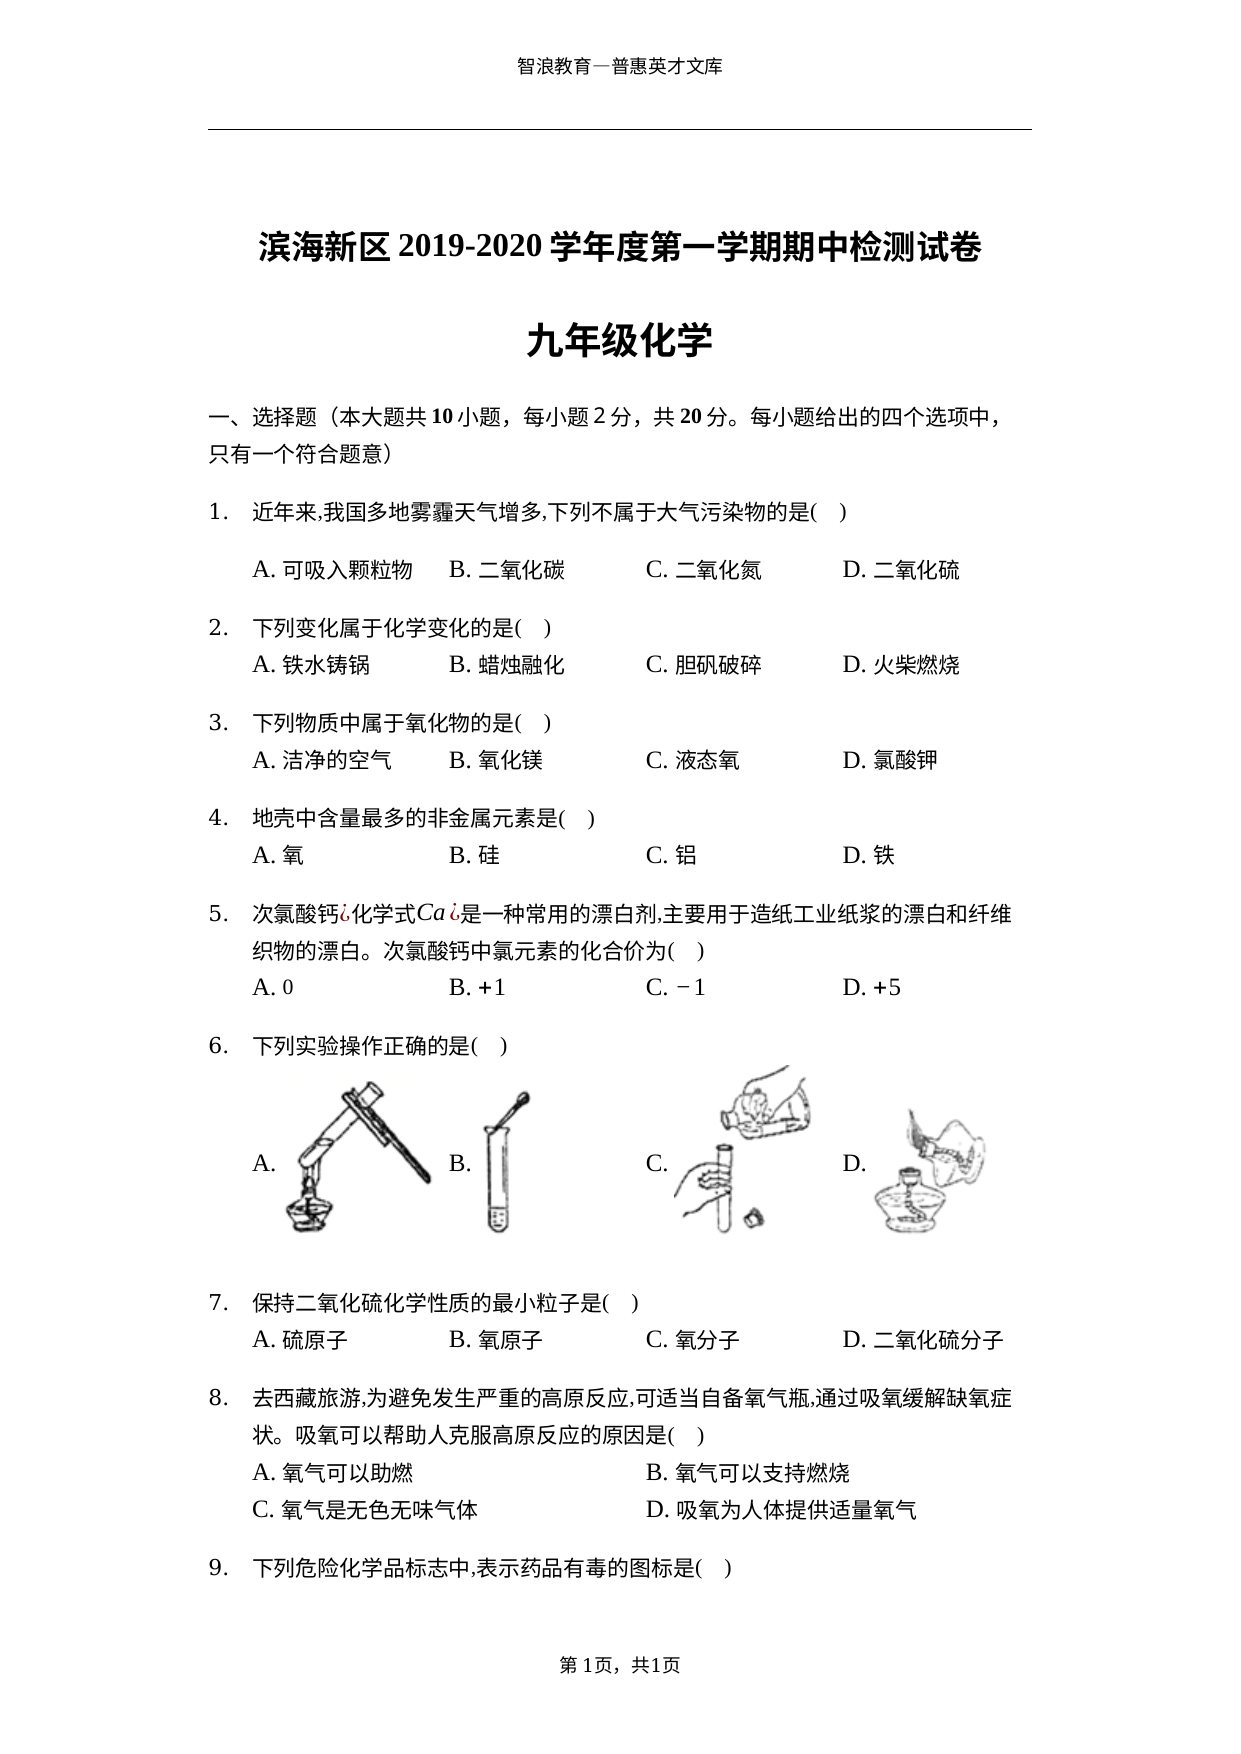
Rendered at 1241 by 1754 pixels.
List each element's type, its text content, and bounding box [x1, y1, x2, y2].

list 近年来,我国多地雾霾天气增多,下列不属于大气污染物的是( ) [208, 494, 1032, 527]
list A. 氧 B. 硅 C. 铝 D. 铁 [252, 838, 1032, 871]
list 下列物质中属于氧化物的是( ) [208, 706, 1032, 738]
list 次氯酸钙化学式是一种常用的漂白剂,主要用于造纸工业纸浆的漂白和纤维织物的漂白。次氯酸钙中氯元素的化合价为( ) [208, 896, 1032, 966]
list A. 可吸入颗粒物 B. 二氧化碳 C. 二氧化氮 D. 二氧化硫 [252, 552, 1032, 585]
picture [674, 1065, 817, 1239]
text 滨海新区2019-2020学年度第一学期期中检测试卷 [208, 212, 1032, 277]
list A. 洁净的空气 B. 氧化镁 C. 液态氧 D. 氯酸钾 [252, 743, 1032, 775]
list A. 硫原子 B. 氧原子 C. 氧分子 D. 二氧化硫分子 [252, 1323, 1032, 1355]
list 下列危险化学品标志中,表示药品有毒的图标是( ) [208, 1551, 1032, 1583]
picture [872, 1107, 992, 1239]
text 九年级化学 [208, 305, 1032, 370]
list 去西藏旅游,为避免发生严重的高原反应,可适当自备氧气瓶,通过吸氧缓解缺氧症状。吸氧可以帮助人克服高原反应的原因是( ) [208, 1381, 1032, 1451]
picture [477, 1088, 536, 1239]
list 一、选择题（本大题共10小题，每小题2分，共20分。每小题给出的四个选项中，只有一个符合题意） [208, 399, 1032, 469]
list A. 铁水铸锅 B. 蜡烛融化 C. 胆矾破碎 D. 火柴燃烧 [252, 648, 1032, 680]
list A. 氧气可以助燃 B. 氧气可以支持燃烧 C. 氧气是无色无味气体 D. 吸氧为人体提供适量氧气 [252, 1455, 1032, 1525]
list A. 0 B. C. D. [252, 971, 1032, 1003]
list 下列变化属于化学变化的是( ) [208, 611, 1032, 643]
list 下列实验操作正确的是( ) [208, 1028, 1032, 1061]
list 保持二氧化硫化学性质的最小粒子是( ) [208, 1286, 1032, 1318]
picture [282, 1077, 437, 1239]
list 地壳中含量最多的非金属元素是( ) [208, 801, 1032, 833]
